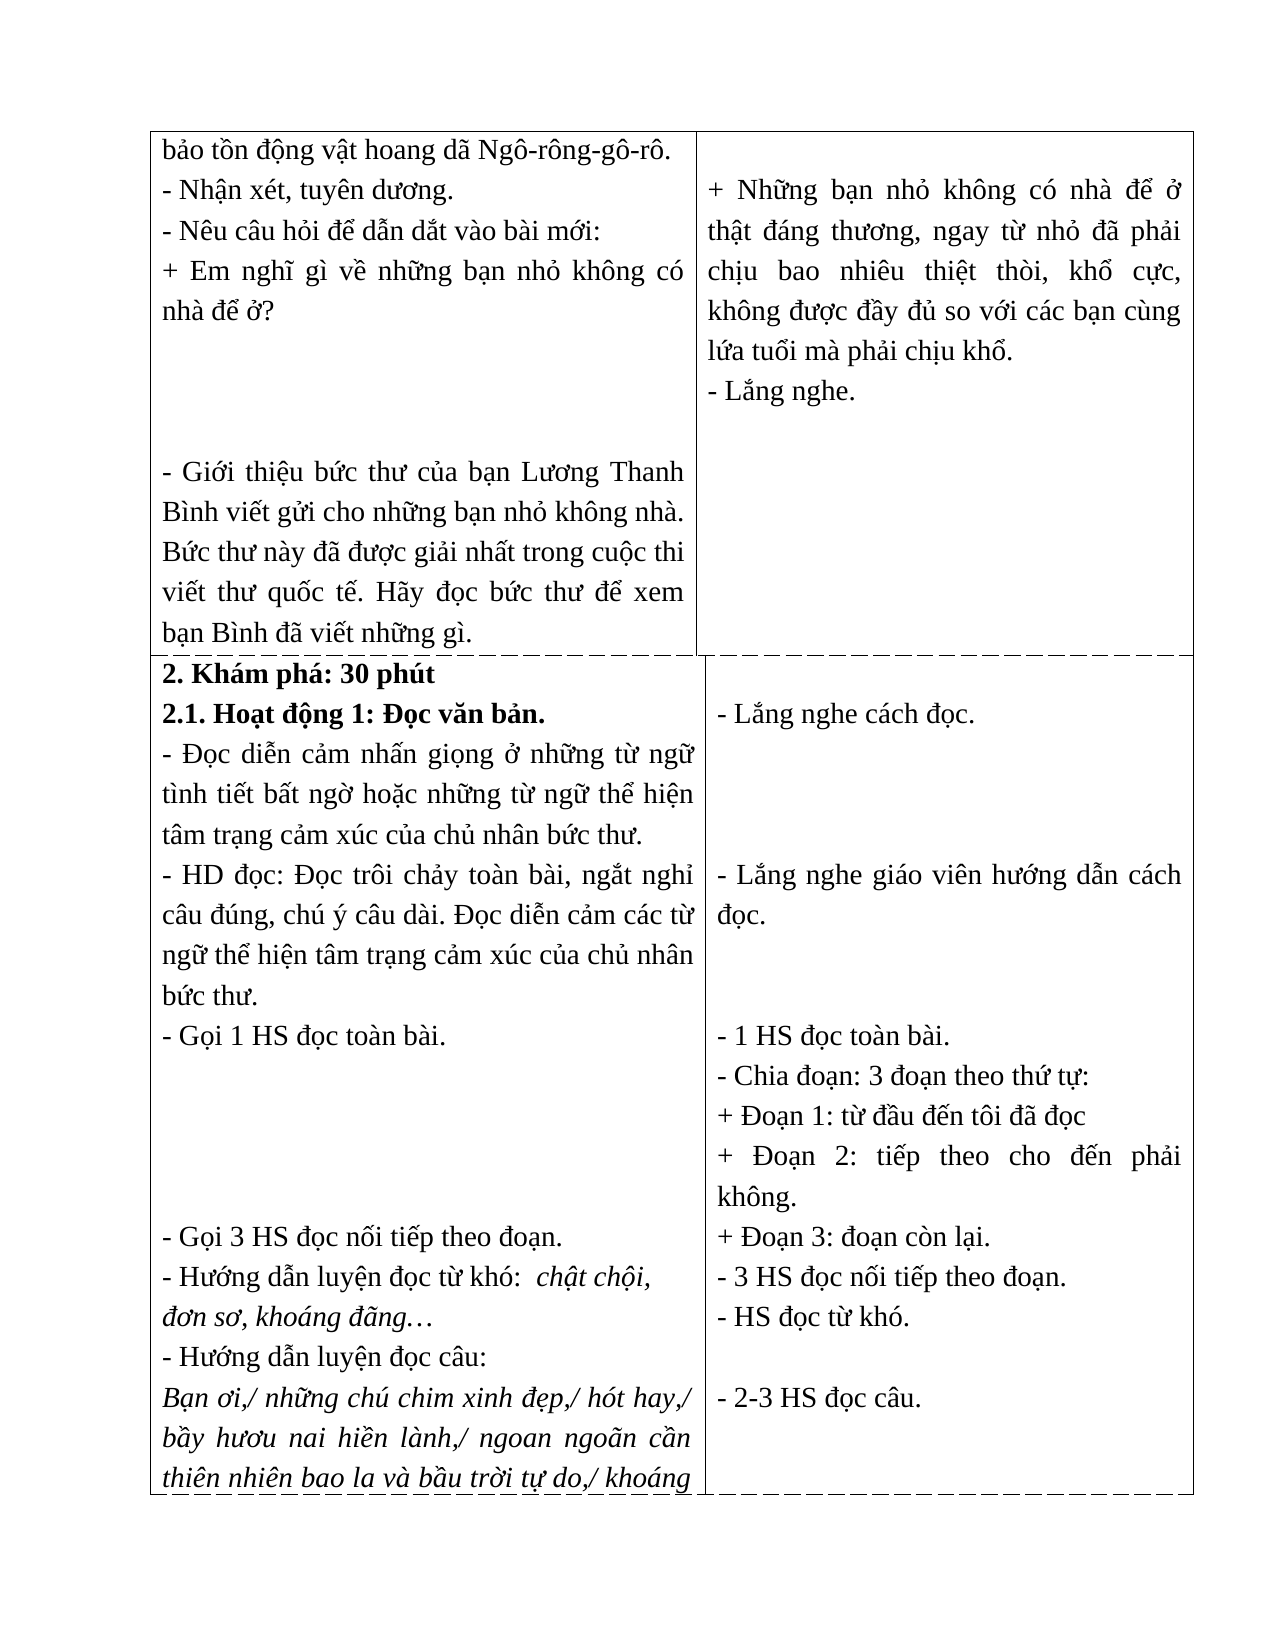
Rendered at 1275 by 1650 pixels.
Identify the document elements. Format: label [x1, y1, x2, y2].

table_cell [151, 655, 705, 1494]
table_cell [697, 132, 1193, 655]
table_cell [151, 132, 696, 655]
table_cell [706, 655, 1193, 1494]
